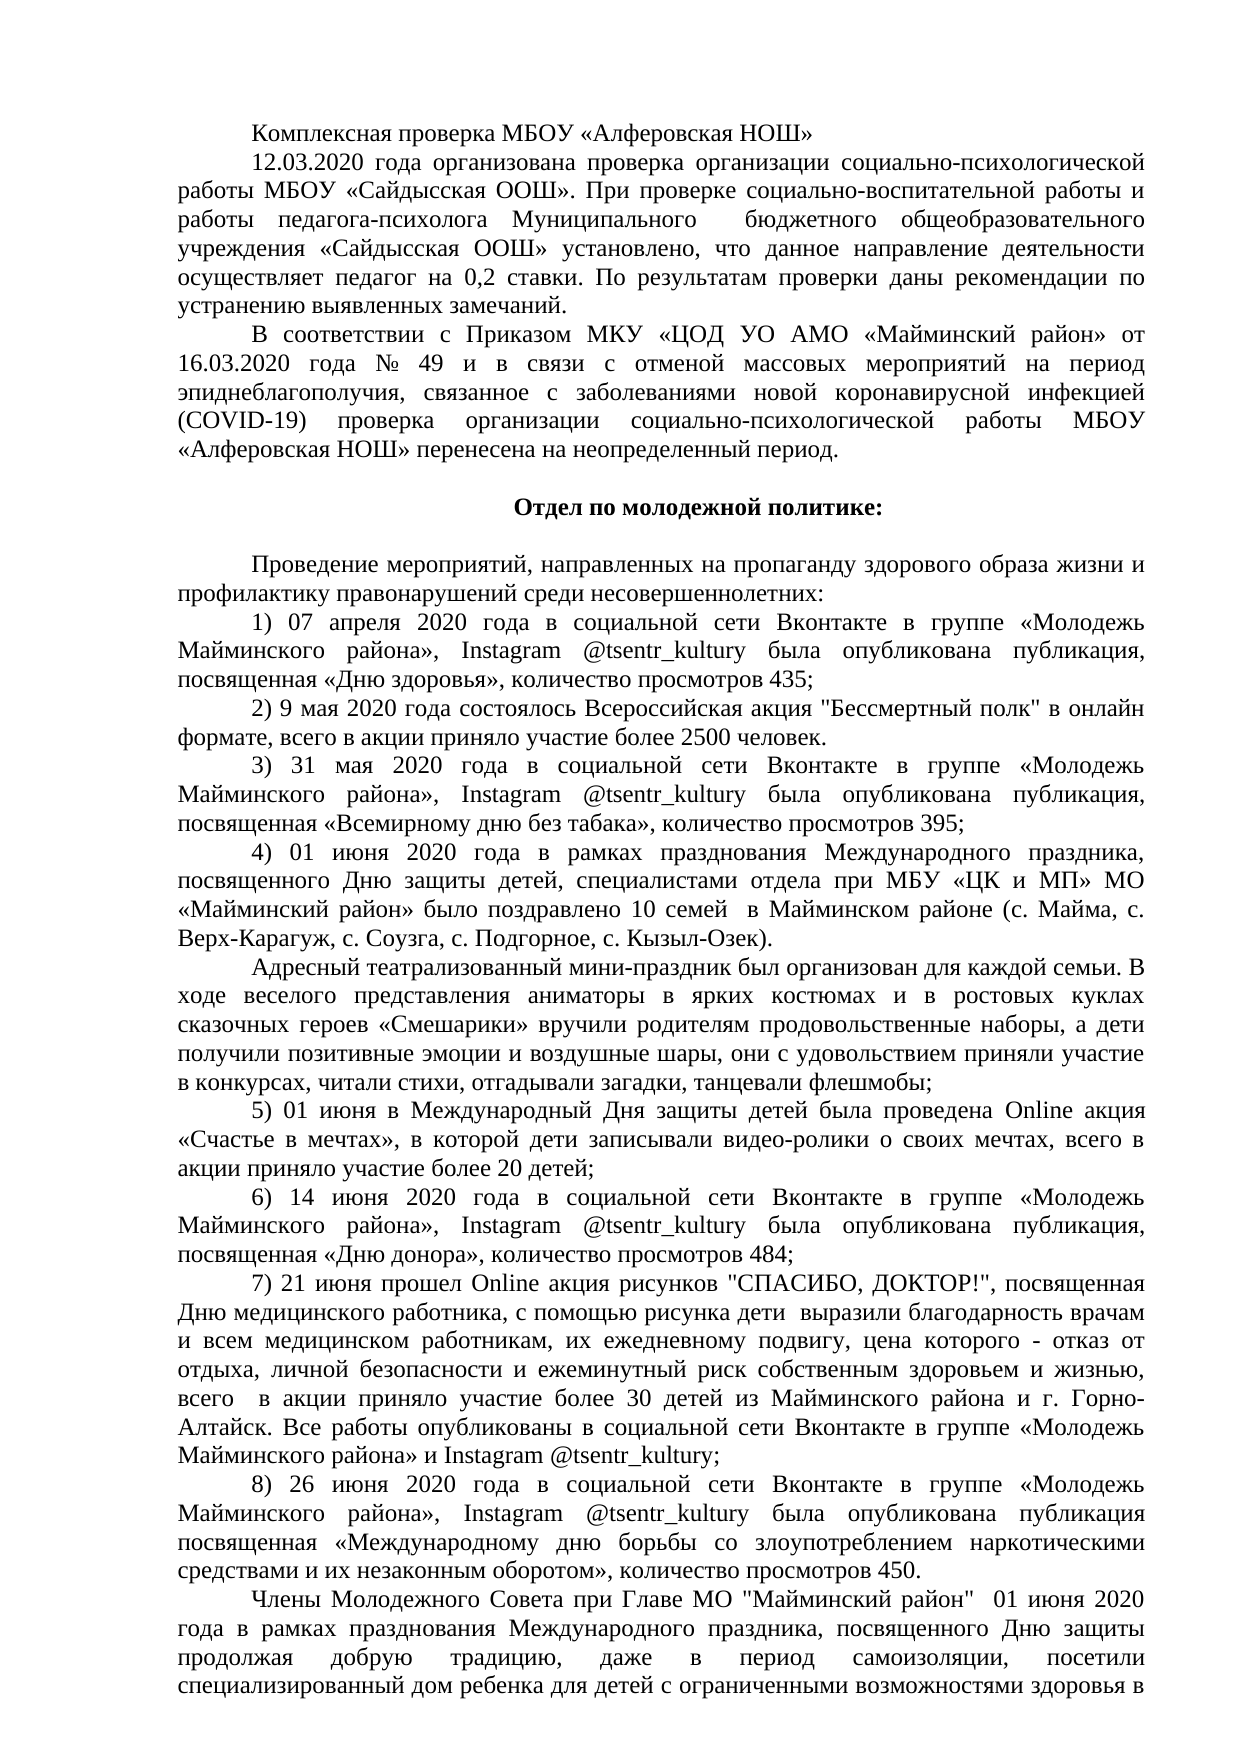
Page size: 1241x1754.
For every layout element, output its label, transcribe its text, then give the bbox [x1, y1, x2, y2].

text 5) 01 июня в Международный Дня защиты детей была проведена Online акция «Счастье в мечтах», в которой дети записывали видео-ролики о своих мечтах, всего в акции приняло участие более 20 детей; [177, 1096, 1146, 1182]
text Адресный театрализованный мини-праздник был организован для каждой семьи. В ходе веселого представления аниматоры в ярких костюмах и в ростовых куклах сказочных героев «Смешарики» вручили родителям продовольственные наборы, а дети получили позитивные эмоции и воздушные шары, они с удовольствием приняли участие в конкурсах, читали стихи, отгадывали загадки, танцевали флешмобы; [177, 952, 1146, 1096]
text 7) 21 июня прошел Online акция рисунков "СПАСИБО, ДОКТОР!", посвященная Дню медицинского работника, с помощью рисунка дети выразили благодарность врачам и всем медицинском работникам, их ежедневному подвигу, цена которого - отказ от отдыха, личной безопасности и ежеминутный риск собственным здоровьем и жизнью, всего в акции приняло участие более 30 детей из Майминского района и г. Горно-Алтайск. Все работы опубликованы в социальной сети Вконтакте в группе «Молодежь Майминского района» и Instagram @tsentr_kultury; [177, 1268, 1146, 1469]
text В соответствии с Приказом МКУ «ЦОД УО АМО «Майминский район» от 16.03.2020 года № 49 и в связи с отменой массовых мероприятий на период эпиднеблагополучия, связанное с заболеваниями новой коронавирусной инфекцией (СОVID-19) проверка организации социально-психологической работы МБОУ «Алферовская НОШ» перенесена на неопределенный период. [177, 319, 1146, 463]
text Проведение мероприятий, направленных на пропаганду здорового образа жизни и профилактику правонарушений среди несовершеннолетних: [177, 549, 1146, 607]
text 4) 01 июня 2020 года в рамках празднования Международного праздника, посвященного Дню защиты детей, специалистами отдела при МБУ «ЦК и МП» МО «Майминский район» было поздравлено 10 семей в Майминском районе (с. Майма, с. Верх-Карагуж, с. Соузга, с. Подгорное, с. Кызыл-Озек). [177, 837, 1146, 952]
text 8) 26 июня 2020 года в социальной сети Вконтакте в группе «Молодежь Майминского района», Instagram @tsentr_kultury была опубликована публикация посвященная «Международному дню борьбы со злоупотреблением наркотическими средствами и их незаконным оборотом», количество просмотров 450. [177, 1469, 1146, 1584]
text Комплексная проверка МБОУ «Алферовская НОШ» [177, 118, 1146, 147]
text 2) 9 мая 2020 года состоялось Всероссийская акция "Бессмертный полк" в онлайн формате, всего в акции приняло участие более 2500 человек. [177, 693, 1146, 751]
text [177, 1584, 1146, 1699]
text 12.03.2020 года организована проверка организации социально-психологической работы МБОУ «Сайдысская ООШ». При проверке социально-воспитательной работы и работы педагога-психолога Муниципального бюджетного общеобразовательного учреждения «Сайдысская ООШ» установлено, что данное направление деятельности осуществляет педагог на 0,2 ставки. По результатам проверки даны рекомендации по устранению выявленных замечаний. [177, 147, 1146, 319]
text 6) 14 июня 2020 года в социальной сети Вконтакте в группе «Молодежь Майминского района», Instagram @tsentr_kultury была опубликована публикация, посвященная «Дню донора», количество просмотров 484; [177, 1182, 1146, 1268]
text 1) 07 апреля 2020 года в социальной сети Вконтакте в группе «Молодежь Майминского района», Instagram @tsentr_kultury была опубликована публикация, посвященная «Дню здоровья», количество просмотров 435; [177, 607, 1146, 693]
text 3) 31 мая 2020 года в социальной сети Вконтакте в группе «Молодежь Майминского района», Instagram @tsentr_kultury была опубликована публикация, посвященная «Всемирному дню без табака», количество просмотров 395; [177, 751, 1146, 837]
list Отдел по молодежной политике: [177, 492, 1146, 521]
